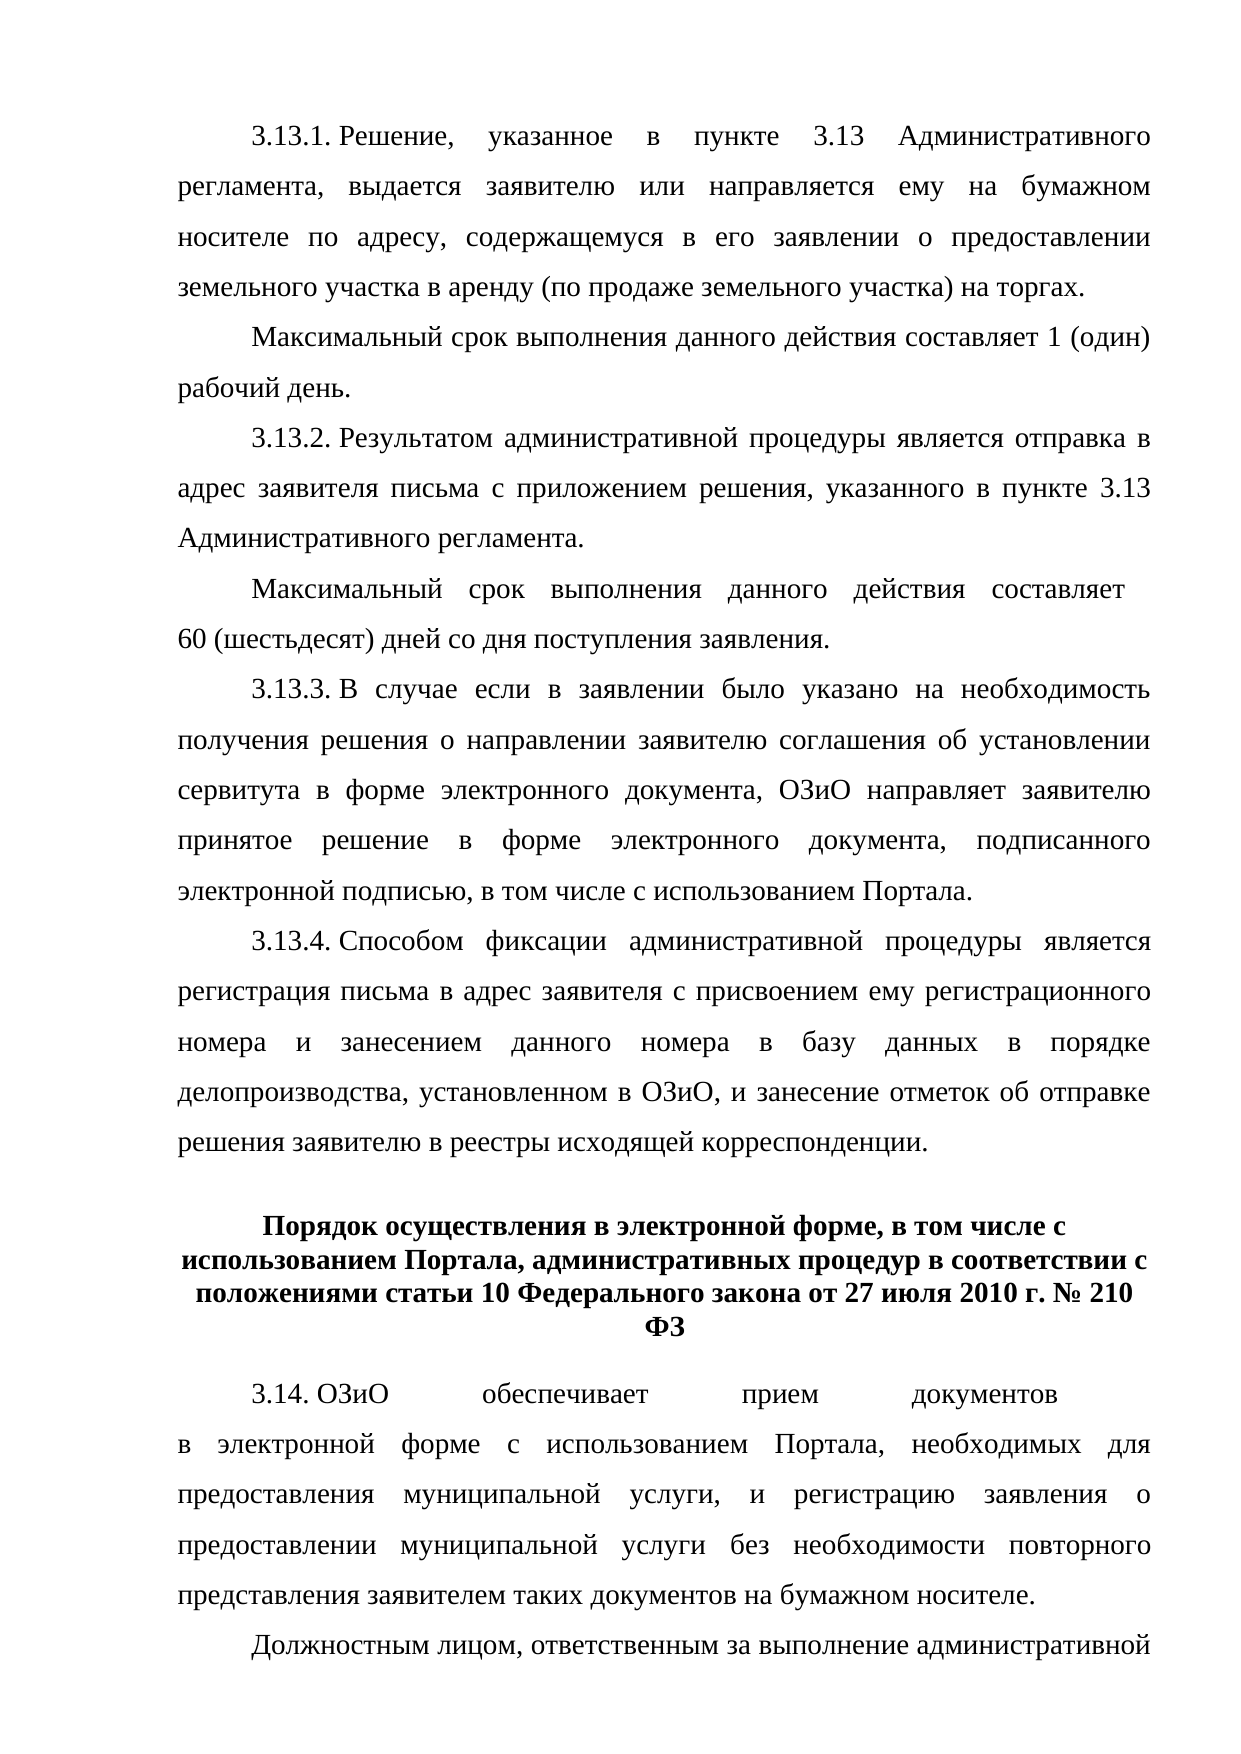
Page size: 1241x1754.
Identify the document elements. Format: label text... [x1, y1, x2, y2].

text 3.13.1. Решение, указанное в пункте 3.13 Административного регламента, выдается заявителю или направляется ему на бумажном носителе по адресу, содержащемуся в его заявлении о предоставлении земельного участка в аренду (по продаже земельного участка) на торгах. [177, 118, 1152, 303]
text 3.13.2. Результатом административной процедуры является отправка в адрес заявителя письма с приложением решения, указанного в пункте 3.13 Административного регламента. [177, 420, 1152, 554]
text Максимальный срок выполнения данного действия составляет 1 (один) рабочий день. [177, 319, 1152, 403]
text Максимальный срок выполнения данного действия составляет 60 (шестьдесят) дней со дня поступления заявления. [177, 571, 1152, 655]
text 3.13.3. В случае если в заявлении было указано на необходимость получения решения о направлении заявителю соглашения об установлении сервитута в форме электронного документа, ОЗиО направляет заявителю принятое решение в форме электронного документа, подписанного электронной подписью, в том числе с использованием Портала. [177, 672, 1152, 906]
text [177, 1627, 1152, 1661]
text 3.14. ОЗиО обеспечивает прием документов в электронной форме с использованием Портала, необходимых для предоставления муниципальной услуги, и регистрацию заявления о предоставлении муниципальной услуги без необходимости повторного представления заявителем таких документов на бумажном носителе. [177, 1376, 1152, 1611]
text 3.13.4. Способом фиксации административной процедуры является регистрация письма в адрес заявителя с присвоением ему регистрационного номера и занесением данного номера в базу данных в порядке делопроизводства, установленном в ОЗиО, и занесение отметок об отправке решения заявителю в реестры исходящей корреспонденции. [177, 923, 1152, 1158]
text Порядок осуществления в электронной форме, в том числе с использованием Портала, административных процедур в соответствии с положениями статьи 10 Федерального закона от 27 июля 2010 г. № 210 ФЗ [177, 1208, 1152, 1342]
